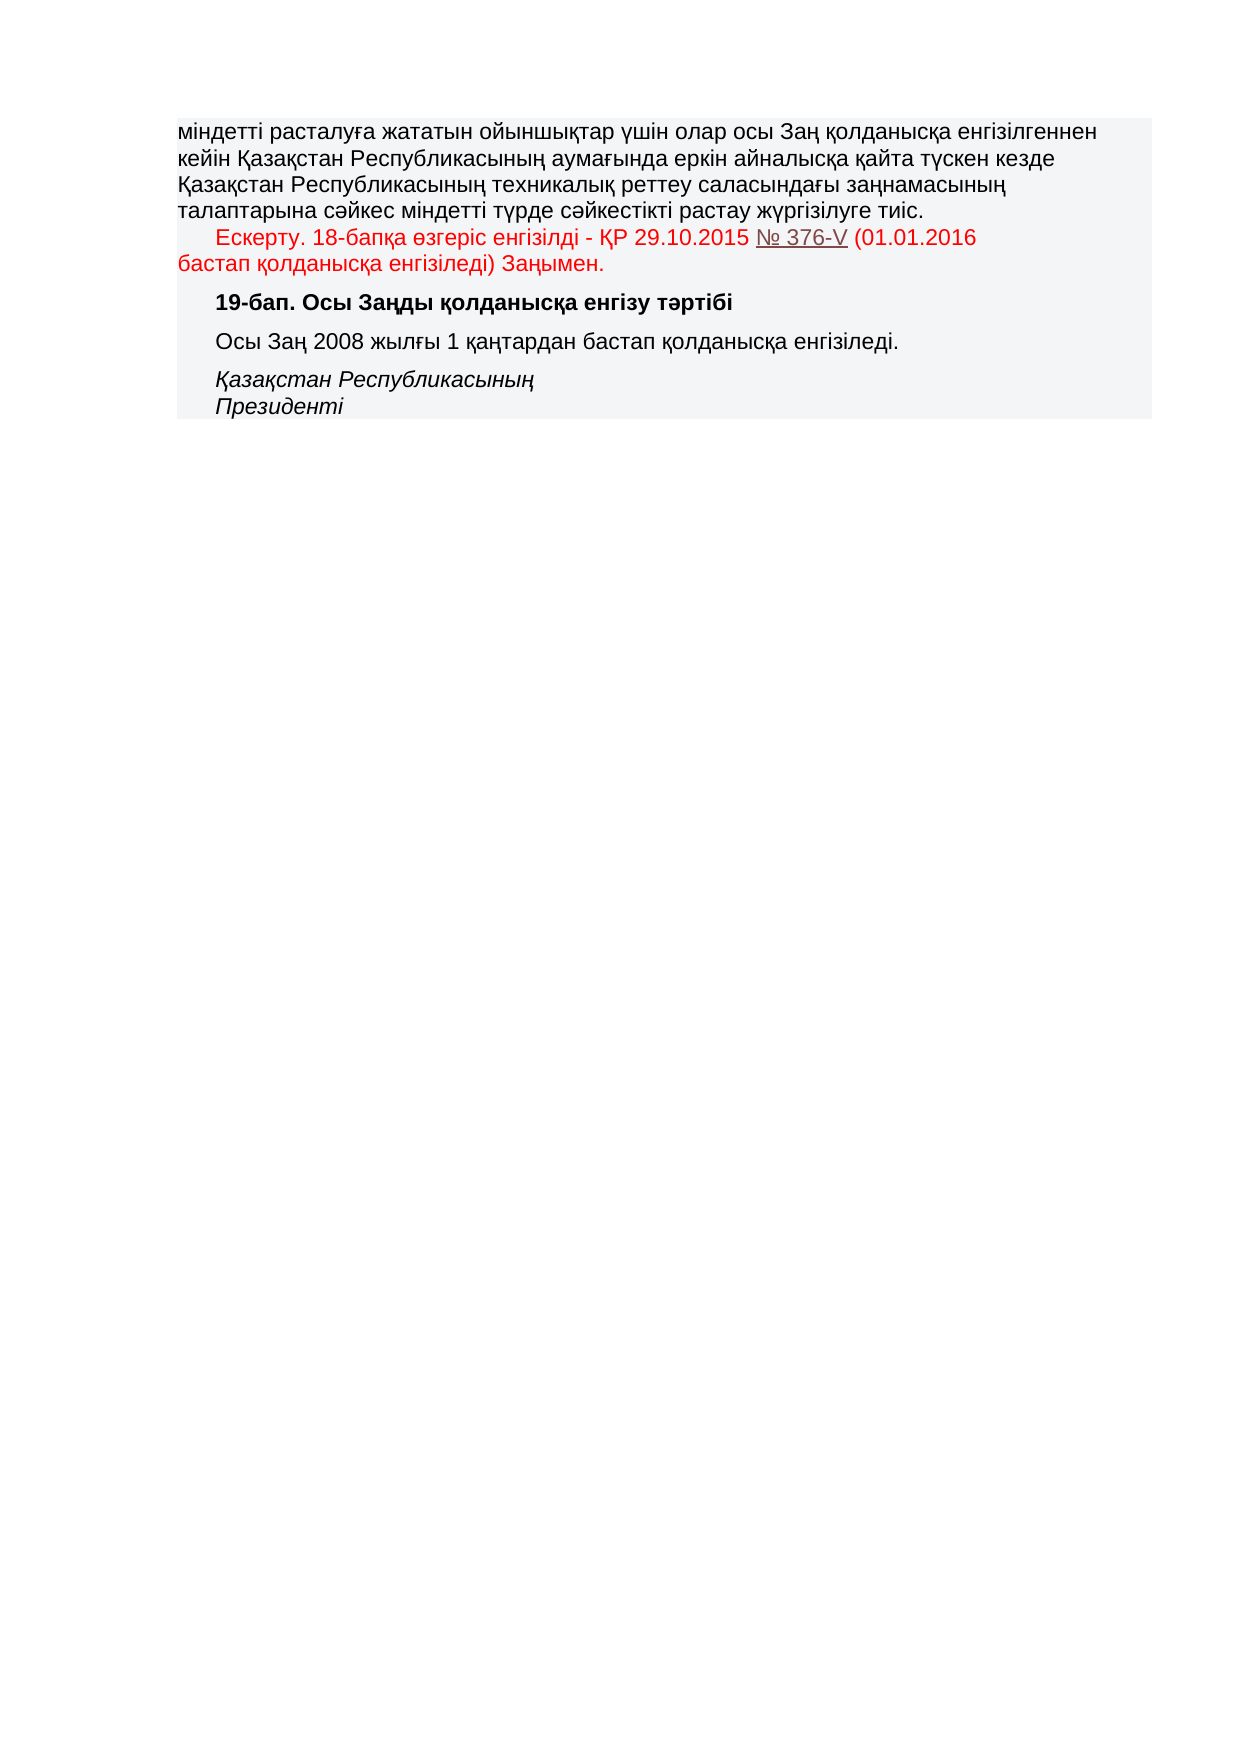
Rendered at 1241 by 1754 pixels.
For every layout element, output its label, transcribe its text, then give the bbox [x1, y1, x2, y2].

text 19-бап. Осы Заңды қолданысқа енгізу тәртібі [177, 289, 1152, 315]
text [177, 118, 1152, 276]
text Қазақстан Республикасының Президенті [177, 366, 1152, 419]
text Осы Заң 2008 жылғы 1 қаңтардан бастап қолданысқа енгізіледі. [177, 328, 1152, 354]
